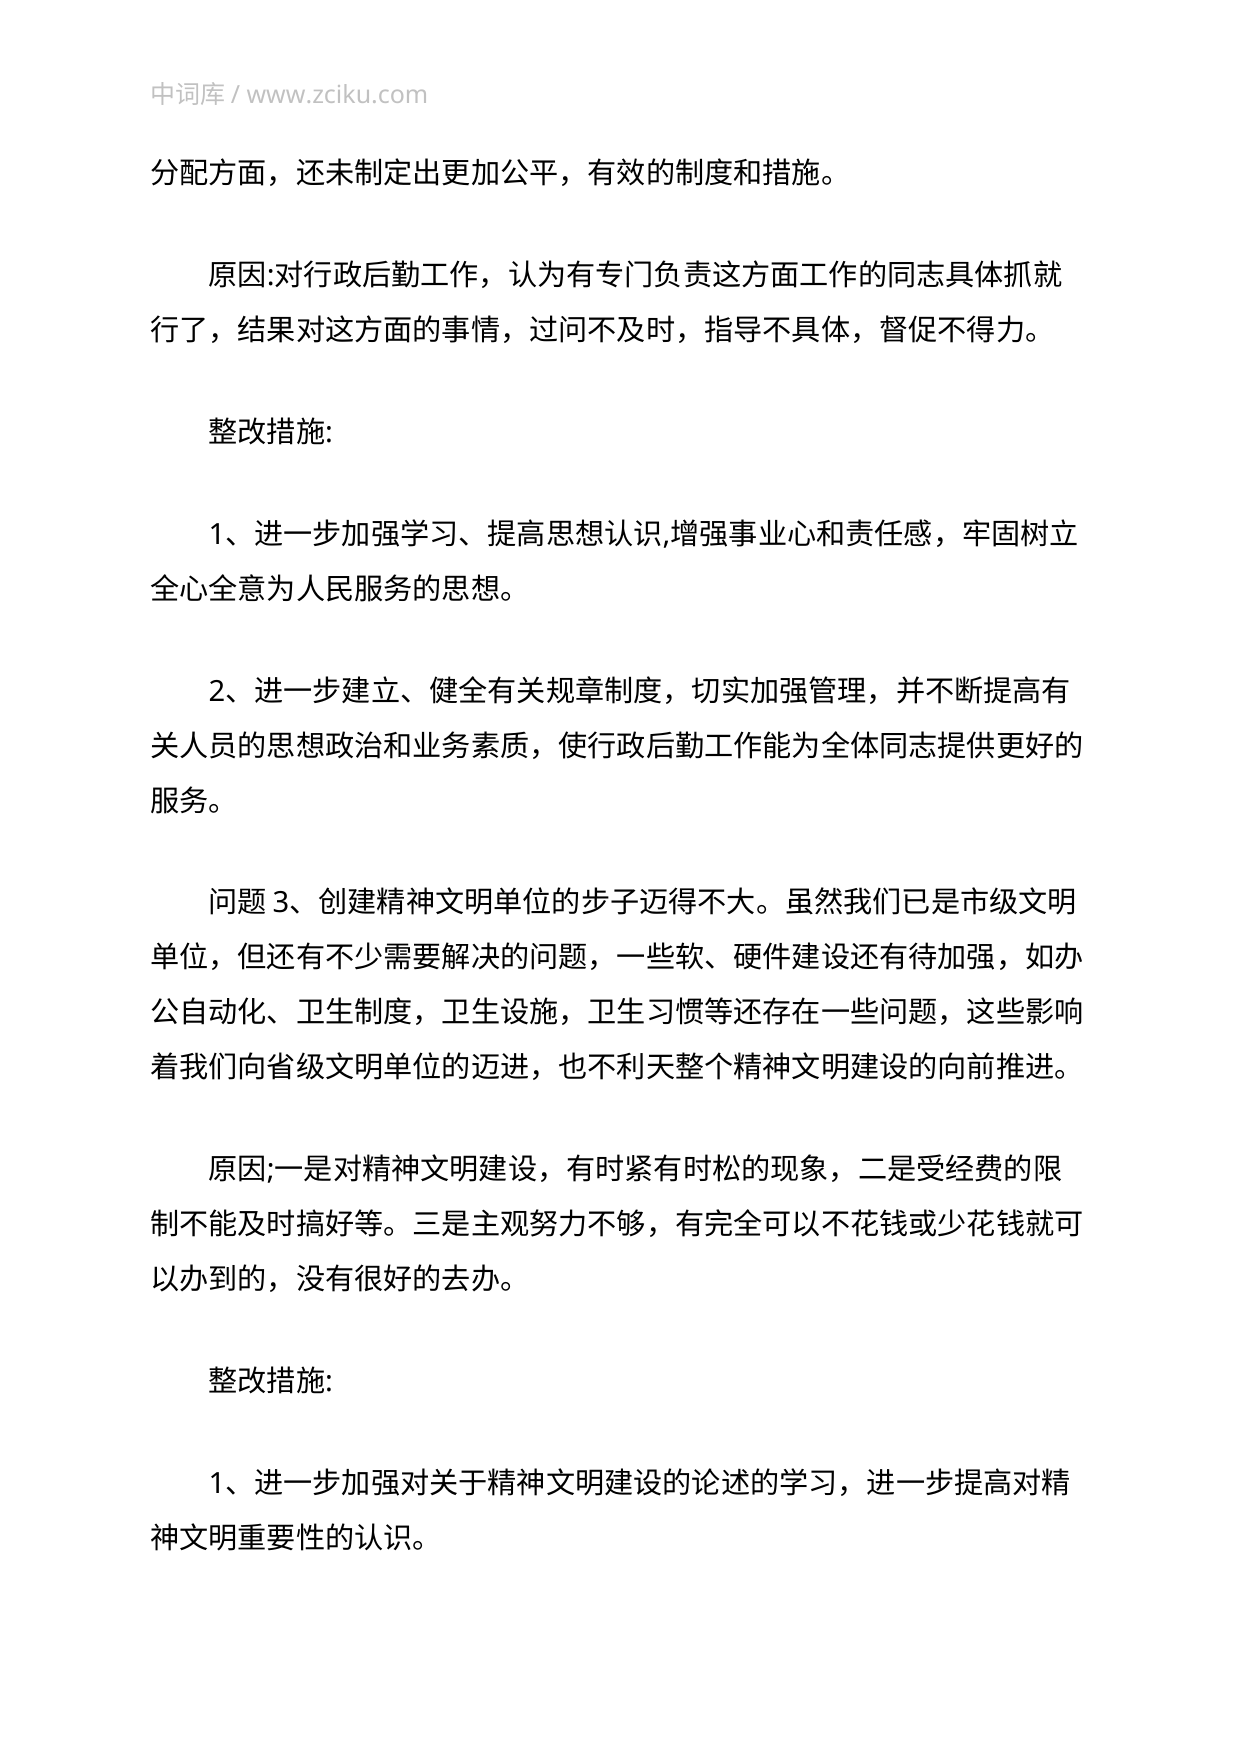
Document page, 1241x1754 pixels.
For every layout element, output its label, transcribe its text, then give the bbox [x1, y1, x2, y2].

text 原因:对行政后勤工作，认为有专门负责这方面工作的同志具体抓就行了，结果对这方面的事情，过问不及时，指导不具体，督促不得力。 [150, 252, 1090, 349]
text 整改措施: [150, 408, 1090, 451]
text 1、进一步加强学习、提高思想认识,增强事业心和责任感，牢固树立全心全意为人民服务的思想。 [150, 511, 1090, 608]
text 1、进一步加强对关于精神文明建设的论述的学习，进一步提高对精神文明重要性的认识。 [150, 1459, 1090, 1556]
text 2、进一步建立、健全有关规章制度，切实加强管理，并不断提高有关人员的思想政治和业务素质，使行政后勤工作能为全体同志提供更好的服务。 [150, 667, 1090, 819]
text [150, 150, 1090, 192]
text 问题3、创建精神文明单位的步子迈得不大。虽然我们已是市级文明单位，但还有不少需要解决的问题，一些软、硬件建设还有待加强，如办公自动化、卫生制度，卫生设施，卫生习惯等还存在一些问题，这些影响着我们向省级文明单位的迈进，也不利天整个精神文明建设的向前推进。 [150, 879, 1090, 1086]
text 原因;一是对精神文明建设，有时紧有时松的现象，二是受经费的限制不能及时搞好等。三是主观努力不够，有完全可以不花钱或少花钱就可以办到的，没有很好的去办。 [150, 1146, 1090, 1298]
text 整改措施: [150, 1357, 1090, 1399]
